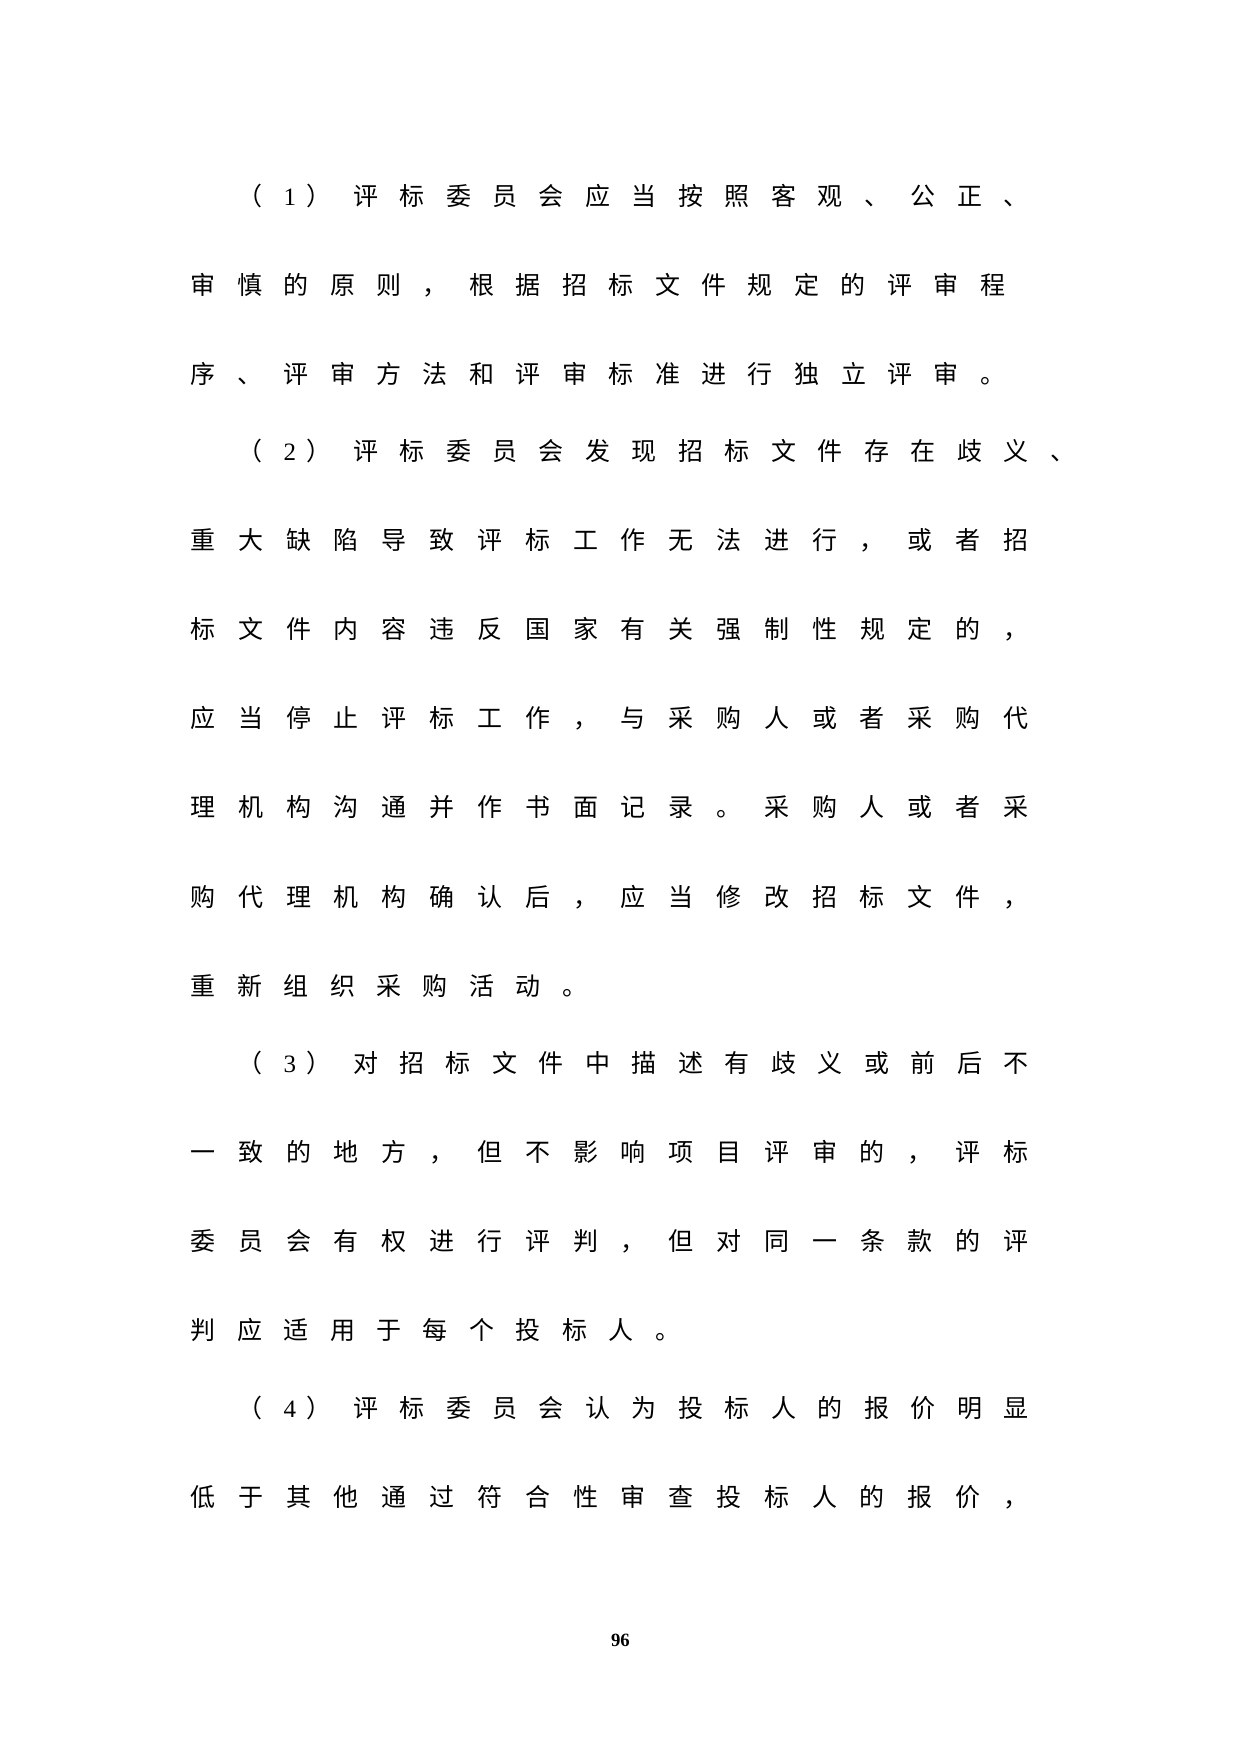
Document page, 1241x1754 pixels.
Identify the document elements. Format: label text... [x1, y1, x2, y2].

text （3）对招标文件中描述有歧义或前后不一致的地方，但不影响项目评审的，评标委员会有权进行评判，但对同一条款的评判应适用于每个投标人。 [190, 1032, 1050, 1358]
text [190, 1377, 1050, 1525]
text （2）评标委员会发现招标文件存在歧义、重大缺陷导致评标工作无法进行，或者招标文件内容违反国家有关强制性规定的，应当停止评标工作，与采购人或者采购代理机构沟通并作书面记录。采购人或者采购代理机构确认后，应当修改招标文件，重新组织采购活动。 [190, 420, 1050, 1014]
text （1）评标委员会应当按照客观、公正、审慎的原则，根据招标文件规定的评审程序、评审方法和评审标准进行独立评审。 [190, 164, 1050, 402]
